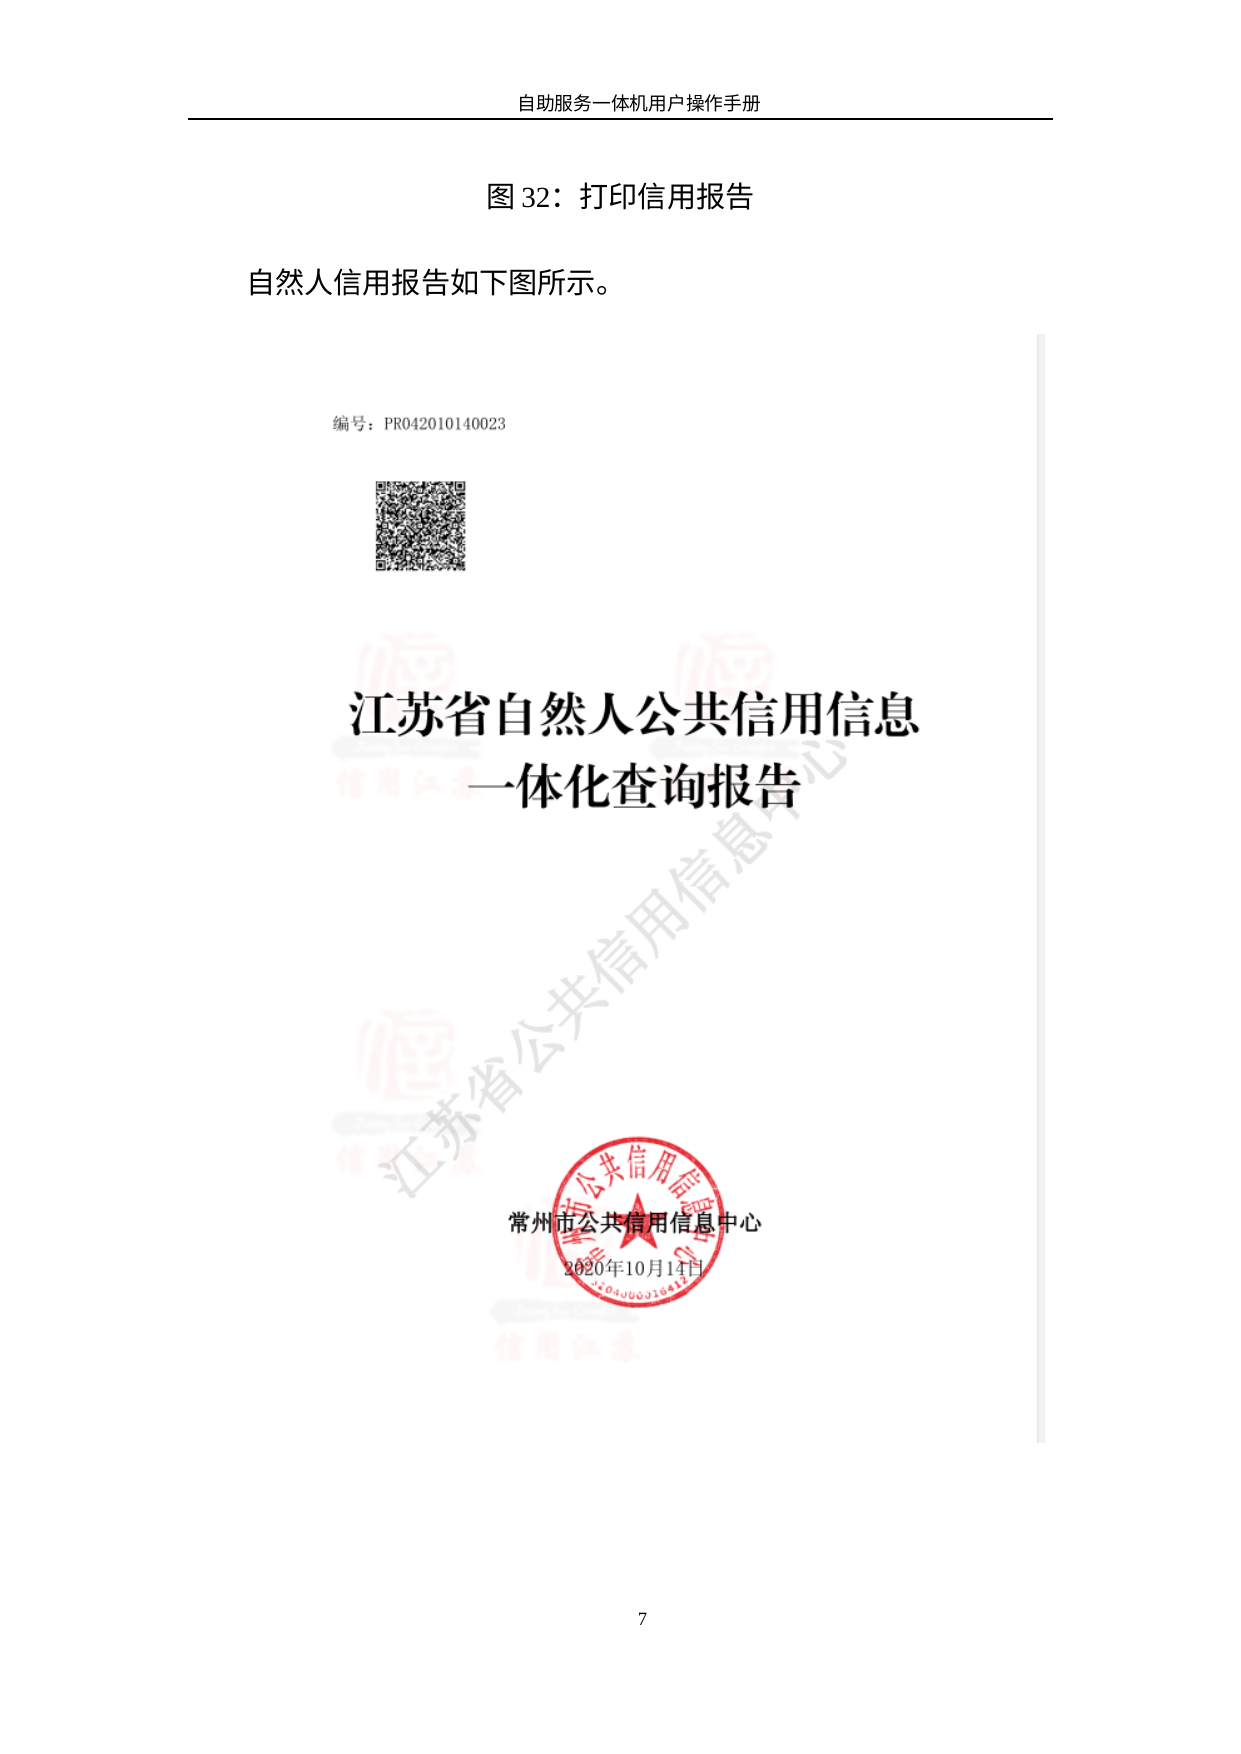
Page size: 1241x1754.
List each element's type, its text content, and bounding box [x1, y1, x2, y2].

text 自然人信用报告如下图所示。 [187, 248, 1053, 313]
picture [237, 334, 1046, 1443]
text 图32：打印信用报告 [187, 162, 1053, 227]
